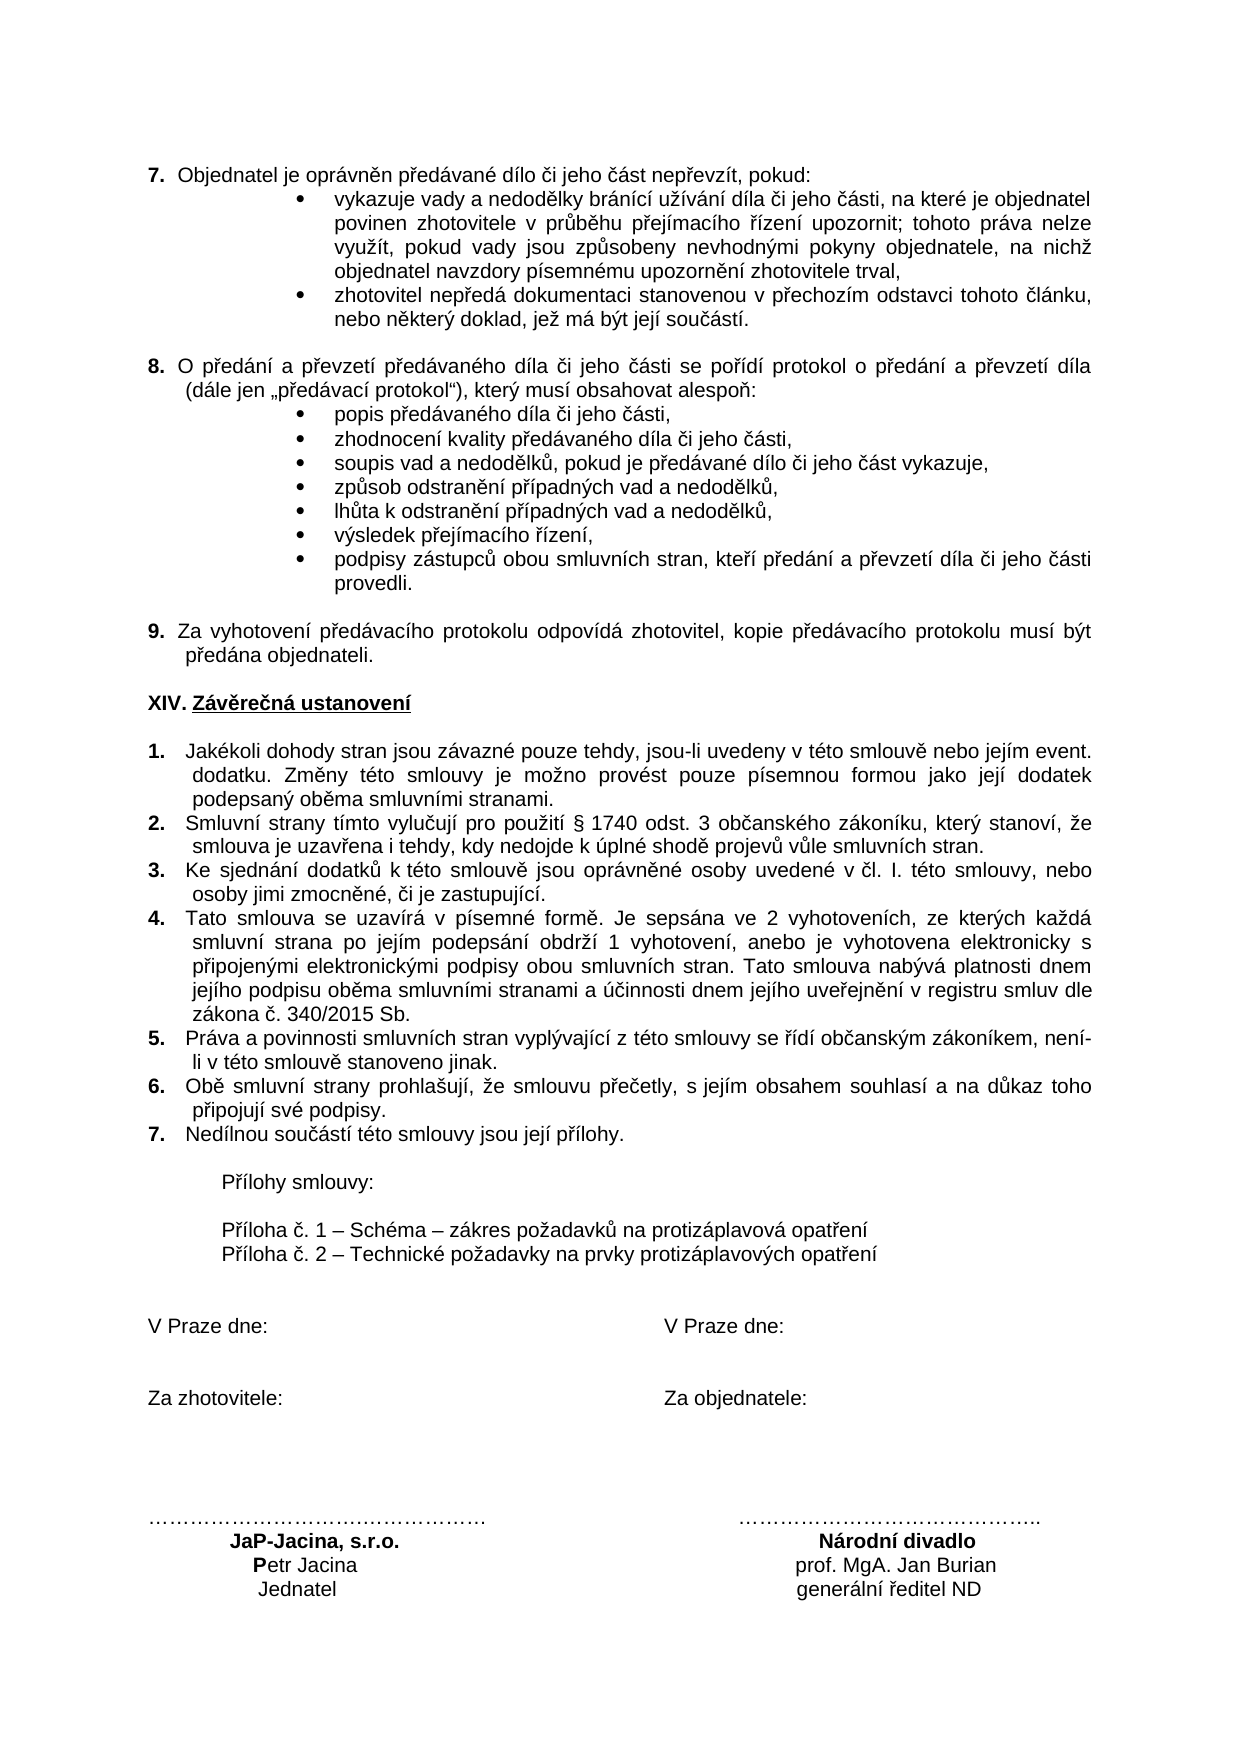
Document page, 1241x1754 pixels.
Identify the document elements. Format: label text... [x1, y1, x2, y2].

text ………………………….……………… …………………………………….. [148, 1505, 1092, 1529]
list lhůta k odstranění případných vad a nedodělků, [297, 498, 1092, 523]
list Jakékoli dohody stran jsou závazné pouze tehdy, jsou-li uvedeny v této smlouvě nebo jejím event. dodatku. Změny této smlouvy je možno provést pouze písemnou formou jako její dodatek podepsaný oběma smluvními stranami. [148, 738, 1092, 810]
list Práva a povinnosti smluvních stran vyplývající z této smlouvy se řídí občanským zákoníkem, není-li v této smlouvě stanoveno jinak. [148, 1026, 1092, 1074]
text JaP-Jacina, s.r.o. Národní divadlo [74, 1529, 1092, 1553]
list podpisy zástupců obou smluvních stran, kteří předání a převzetí díla či jeho části provedli. [297, 547, 1092, 595]
list zhodnocení kvality předávaného díla či jeho části, [297, 426, 1092, 450]
list způsob odstranění případných vad a nedodělků, [297, 474, 1092, 498]
list Obě smluvní strany prohlašují, že smlouvu přečetly, s jejím obsahem souhlasí a na důkaz toho připojují své podpisy. [148, 1074, 1092, 1122]
text XIV. Závěrečná ustanovení [148, 691, 1092, 714]
list Za vyhotovení předávacího protokolu odpovídá zhotovitel, kopie předávacího protokolu musí být předána objednateli. [148, 619, 1092, 667]
text Jednatel generální ředitel ND [74, 1577, 1092, 1601]
text Přílohy smlouvy: [148, 1170, 1092, 1194]
list soupis vad a nedodělků, pokud je předávané dílo či jeho část vykazuje, [297, 450, 1092, 474]
list výsledek přejímacího řízení, [297, 523, 1092, 547]
list popis předávaného díla či jeho části, [297, 402, 1092, 426]
list O předání a převzetí předávaného díla či jeho části se pořídí protokol o předání a převzetí díla (dále jen „předávací protokol“), který musí obsahovat alespoň: [148, 354, 1092, 402]
list zhotovitel nepředá dokumentaci stanovenou v přechozím odstavci tohoto článku, nebo některý doklad, jež má být její součástí. [297, 282, 1092, 330]
text V Praze dne: V Praze dne: [148, 1313, 1092, 1337]
text Petr Jacina prof. MgA. Jan Burian [74, 1553, 1092, 1577]
list Nedílnou součástí této smlouvy jsou její přílohy. [148, 1122, 1092, 1146]
list vykazuje vady a nedodělky bránící užívání díla či jeho části, na které je objednatel povinen zhotovitele v průběhu přejímacího řízení upozornit; tohoto práva nelze využít, pokud vady jsou způsobeny nevhodnými pokyny objednatele, na nichž objednatel navzdory písemnému upozornění zhotovitele trval, [297, 186, 1092, 282]
list Ke sjednání dodatků k této smlouvě jsou oprávněné osoby uvedené v čl. I. této smlouvy, nebo osoby jimi zmocněné, či je zastupující. [148, 858, 1092, 906]
text Za zhotovitele: Za objednatele: [148, 1385, 1092, 1409]
list Smluvní strany tímto vylučují pro použití § 1740 odst. 3 občanského zákoníku, který stanoví, že smlouva je uzavřena i tehdy, kdy nedojde k úplné shodě projevů vůle smluvních stran. [148, 810, 1092, 858]
list Objednatel je oprávněn předávané dílo či jeho část nepřevzít, pokud: [148, 162, 1092, 186]
text Příloha č. 1 – Schéma – zákres požadavků na protizáplavová opatření [148, 1218, 1092, 1242]
text Příloha č. 2 – Technické požadavky na prvky protizáplavových opatření [148, 1242, 1092, 1266]
list Tato smlouva se uzavírá v písemné formě. Je sepsána ve 2 vyhotoveních, ze kterých každá smluvní strana po jejím podepsání obdrží 1 vyhotovení, anebo je vyhotovena elektronicky s připojenými elektronickými podpisy obou smluvních stran. Tato smlouva nabývá platnosti dnem jejího podpisu oběma smluvními stranami a účinnosti dnem jejího uveřejnění v registru smluv dle zákona č. 340/2015 Sb. [148, 906, 1092, 1026]
